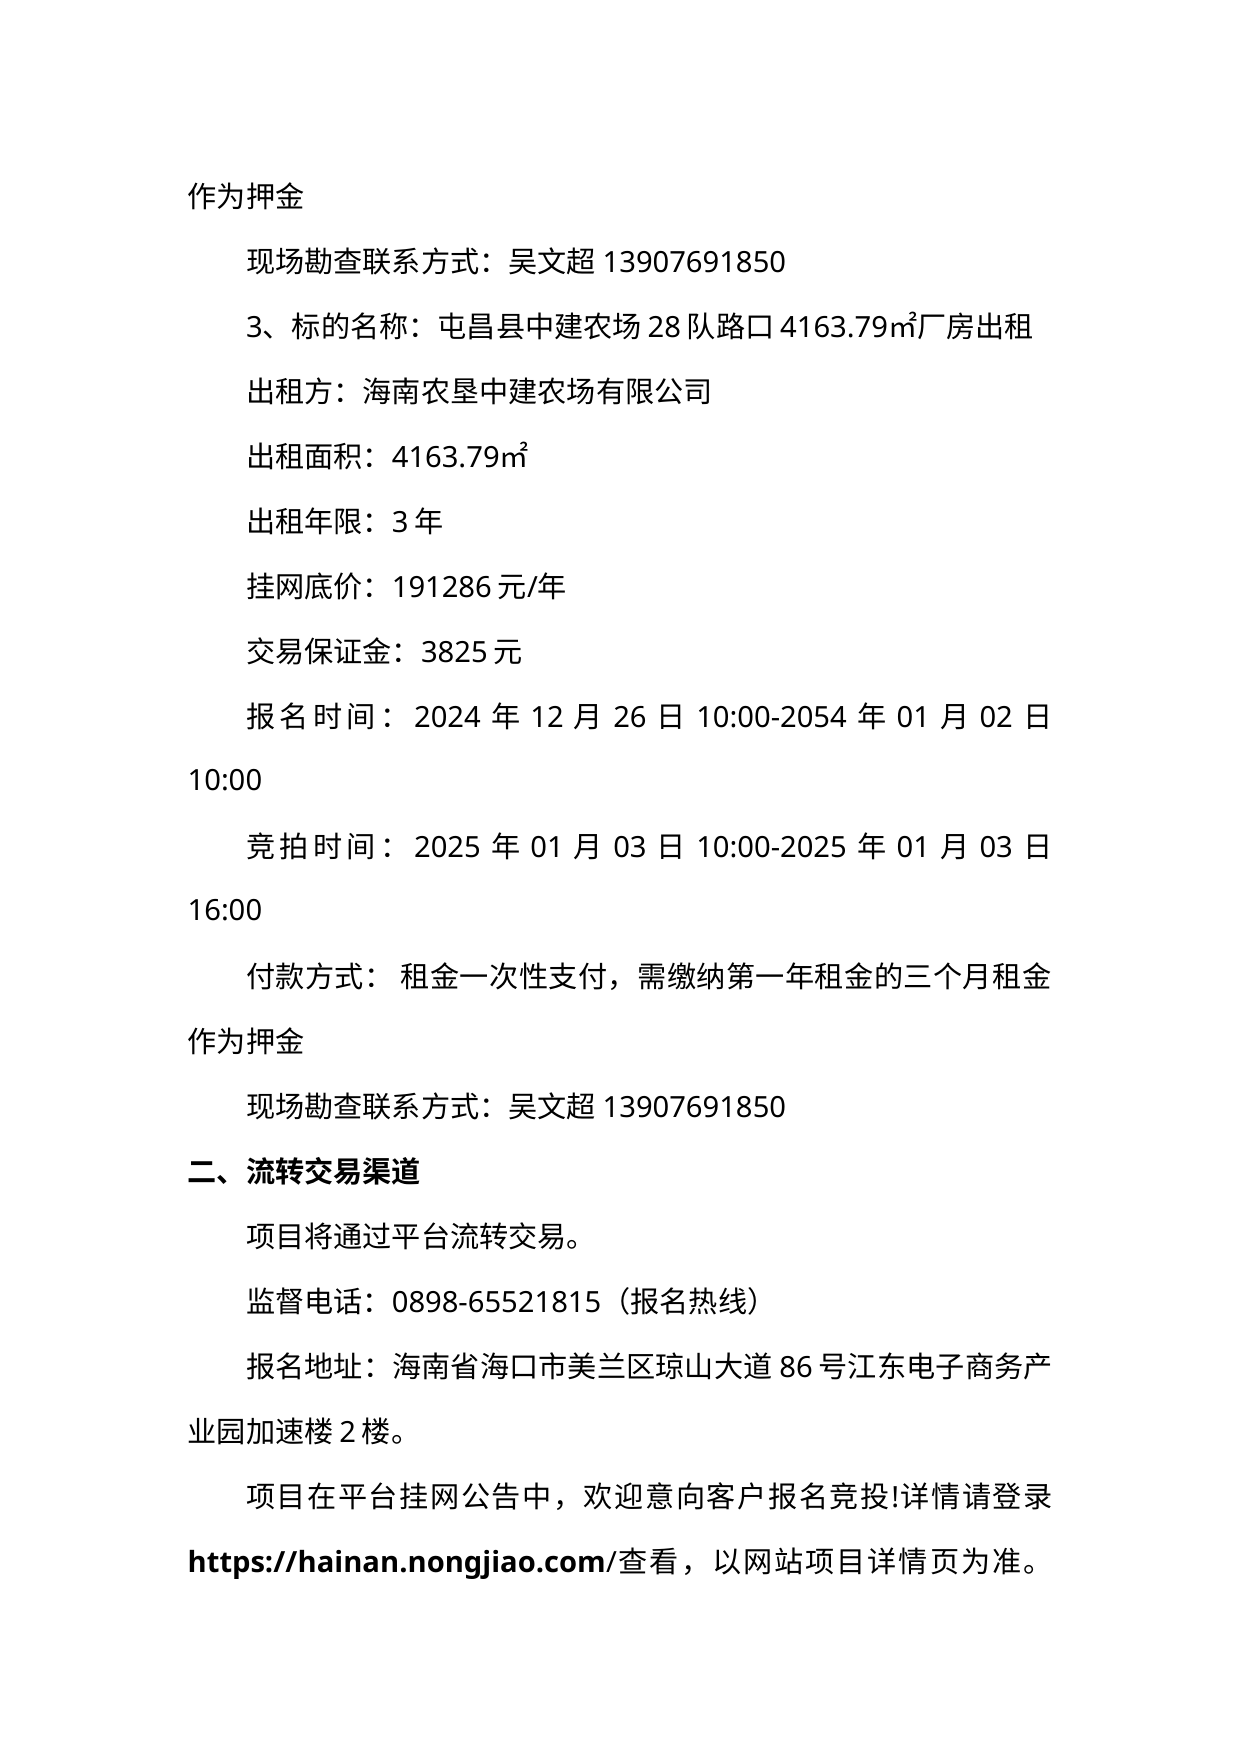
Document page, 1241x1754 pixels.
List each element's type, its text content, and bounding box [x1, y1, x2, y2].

list 报名时间：2024年12月26日10:00-2054年01月02日10:00 [187, 682, 1053, 812]
text 二、流转交易渠道 [187, 1137, 1053, 1202]
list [187, 162, 1053, 227]
list 交易保证金：3825元 [187, 617, 1053, 682]
list 3、标的名称：屯昌县中建农场28队路口4163.79㎡厂房出租 [187, 292, 1053, 357]
list 竞拍时间：2025年01月03日10:00-2025年01月03日16:00 [187, 812, 1053, 942]
list 挂网底价：191286元/年 [187, 552, 1053, 617]
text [187, 1462, 1053, 1592]
list 出租年限：3年 [187, 487, 1053, 552]
list 出租方：海南农垦中建农场有限公司 [187, 357, 1053, 422]
text 项目将通过平台流转交易。 [187, 1202, 1053, 1267]
text 现场勘查联系方式：吴文超 13907691850 [187, 1072, 1053, 1137]
list 出租面积：4163.79㎡ [187, 422, 1053, 487]
list 付款方式： 租金一次性支付，需缴纳第一年租金的三个月租金作为押金 [187, 942, 1053, 1072]
text 报名地址：海南省海口市美兰区琼山大道86号江东电子商务产业园加速楼2楼。 [187, 1332, 1053, 1462]
text 监督电话：0898-65521815（报名热线） [187, 1267, 1053, 1332]
list 现场勘查联系方式：吴文超 13907691850 [187, 227, 1053, 292]
